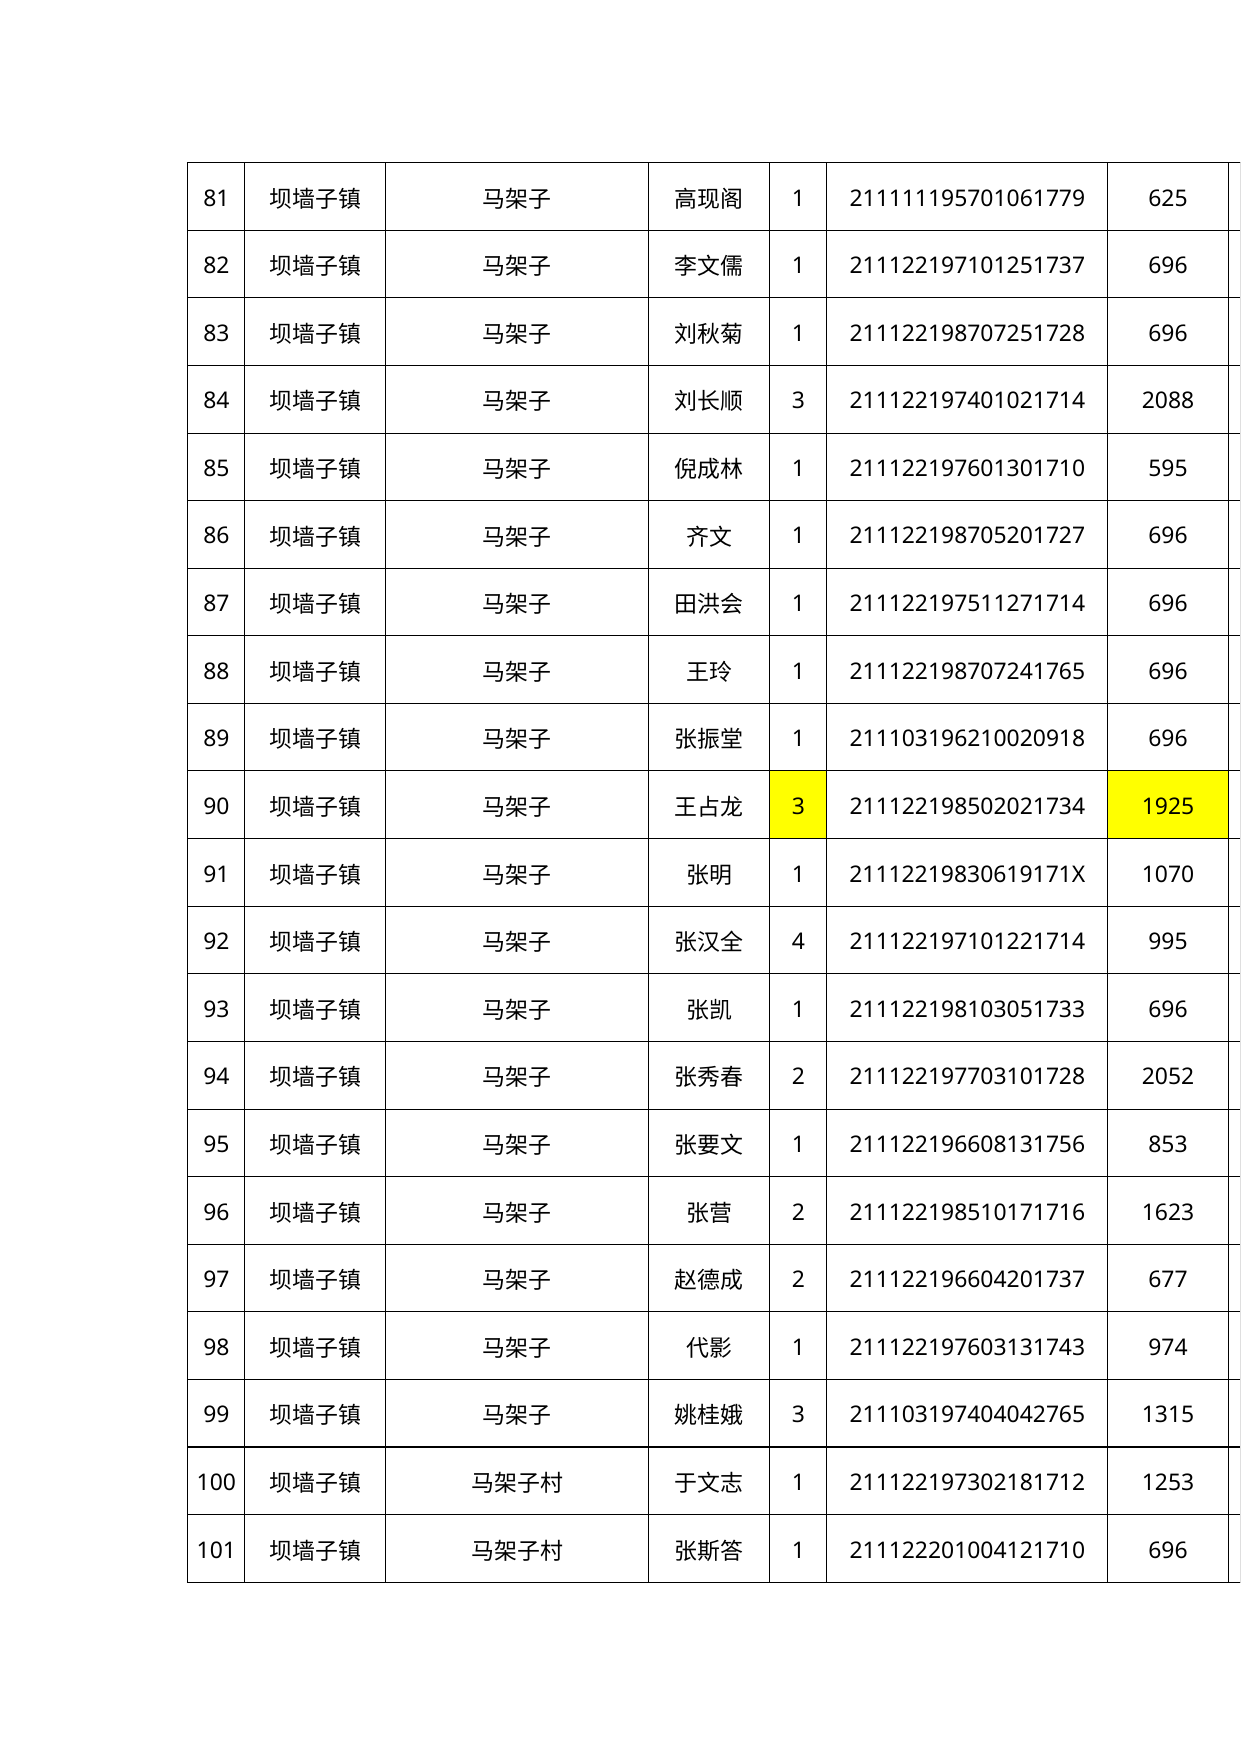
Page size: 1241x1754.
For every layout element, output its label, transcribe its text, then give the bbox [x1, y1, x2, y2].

table_cell 李文儒 [649, 231, 769, 297]
table_cell 211122198103051733 [827, 974, 1107, 1041]
table_cell 1 [770, 839, 826, 906]
table_cell 赵德成 [649, 1245, 769, 1311]
table_cell 1070 [1108, 839, 1228, 906]
table_cell 92 [188, 907, 244, 973]
table_cell 坝墙子镇 [245, 1245, 385, 1311]
table_cell 211122197401021714 [827, 366, 1107, 432]
table_cell 4 [770, 907, 826, 973]
table_cell 995 [1108, 907, 1228, 973]
table_cell 1 [770, 1515, 826, 1582]
table_cell 马架子村 [386, 1448, 648, 1514]
table_cell 坝墙子镇 [245, 974, 385, 1041]
table_cell 974 [1108, 1312, 1228, 1379]
table_cell 王玲 [649, 636, 769, 703]
table_cell 1315 [1108, 1380, 1228, 1446]
table_cell 坝墙子镇 [245, 366, 385, 432]
table_cell 马架子 [386, 231, 648, 297]
table_cell 98 [188, 1312, 244, 1379]
table_cell 2052 [1108, 1042, 1228, 1108]
table_cell 张斯答 [649, 1515, 769, 1582]
table_cell 2 [770, 1245, 826, 1311]
table_cell 张要文 [649, 1110, 769, 1176]
table_cell 坝墙子镇 [245, 298, 385, 365]
table_cell 88 [188, 636, 244, 703]
table_cell 93 [188, 974, 244, 1041]
table_cell 2088 [1108, 366, 1228, 432]
table_cell 张凯 [649, 974, 769, 1041]
table_cell 张秀春 [649, 1042, 769, 1108]
table_cell 211122198707251728 [827, 298, 1107, 365]
table_cell 100 [188, 1448, 244, 1514]
table_cell 696 [1108, 569, 1228, 635]
table_cell 坝墙子镇 [245, 1380, 385, 1446]
table_cell 张振堂 [649, 704, 769, 770]
table_cell 坝墙子镇 [245, 1110, 385, 1176]
table_cell 211122197302181712 [827, 1448, 1107, 1514]
table_cell 马架子 [386, 1380, 648, 1446]
table_cell 张明 [649, 839, 769, 906]
table_cell 马架子 [386, 1042, 648, 1108]
table_cell 86 [188, 501, 244, 568]
table_cell 90 [188, 771, 244, 838]
table_cell 马架子 [386, 636, 648, 703]
table_cell 99 [188, 1380, 244, 1446]
table_cell 1 [770, 704, 826, 770]
table_cell 姚桂娥 [649, 1380, 769, 1446]
table_cell 坝墙子镇 [245, 163, 385, 229]
table_cell 696 [1108, 704, 1228, 770]
table_cell 696 [1108, 974, 1228, 1041]
table_cell 张营 [649, 1177, 769, 1244]
table_cell 211103197404042765 [827, 1380, 1107, 1446]
table_cell 595 [1108, 434, 1228, 500]
table_cell 211122196604201737 [827, 1245, 1107, 1311]
table_cell 马架子 [386, 974, 648, 1041]
table_cell 89 [188, 704, 244, 770]
table_cell 211103196210020918 [827, 704, 1107, 770]
table_cell 坝墙子镇 [245, 907, 385, 973]
table_cell 1 [770, 163, 826, 229]
table_cell 1253 [1108, 1448, 1228, 1514]
table_cell 97 [188, 1245, 244, 1311]
table_cell 211122198510171716 [827, 1177, 1107, 1244]
table_cell 坝墙子镇 [245, 1312, 385, 1379]
table_cell 马架子 [386, 907, 648, 973]
table_cell 坝墙子镇 [245, 839, 385, 906]
table_cell 853 [1108, 1110, 1228, 1176]
table_cell 坝墙子镇 [245, 569, 385, 635]
table_cell 84 [188, 366, 244, 432]
table_cell 211122197601301710 [827, 434, 1107, 500]
table_cell 211122201004121710 [827, 1515, 1107, 1582]
table_cell 齐文 [649, 501, 769, 568]
table_cell 211122197101251737 [827, 231, 1107, 297]
table_cell 马架子 [386, 163, 648, 229]
table_cell 马架子 [386, 1245, 648, 1311]
table_cell 田洪会 [649, 569, 769, 635]
table_cell 211111195701061779 [827, 163, 1107, 229]
table_cell 211122198707241765 [827, 636, 1107, 703]
table_cell 1 [770, 974, 826, 1041]
table_cell 94 [188, 1042, 244, 1108]
table_cell 1 [770, 501, 826, 568]
table_cell 高现阁 [649, 163, 769, 229]
table_cell 87 [188, 569, 244, 635]
table_cell 坝墙子镇 [245, 434, 385, 500]
table_cell 马架子 [386, 298, 648, 365]
table_cell 91 [188, 839, 244, 906]
table_cell 211122197603131743 [827, 1312, 1107, 1379]
table_cell 刘秋菊 [649, 298, 769, 365]
table_cell 2 [770, 1042, 826, 1108]
table_cell 3 [770, 771, 826, 838]
table_cell 101 [188, 1515, 244, 1582]
table_cell 坝墙子镇 [245, 636, 385, 703]
table_cell 坝墙子镇 [245, 1515, 385, 1582]
table_cell 211122196608131756 [827, 1110, 1107, 1176]
table_cell 82 [188, 231, 244, 297]
table_cell 95 [188, 1110, 244, 1176]
table_cell 696 [1108, 298, 1228, 365]
table_cell 696 [1108, 501, 1228, 568]
table_cell 696 [1108, 1515, 1228, 1582]
table_cell 211122198705201727 [827, 501, 1107, 568]
table_cell 马架子 [386, 1177, 648, 1244]
table_cell 85 [188, 434, 244, 500]
table_cell 坝墙子镇 [245, 1177, 385, 1244]
table_cell 211122198502021734 [827, 771, 1107, 838]
table_cell 马架子 [386, 771, 648, 838]
table_cell 21112219830619171X [827, 839, 1107, 906]
table_cell 96 [188, 1177, 244, 1244]
table_cell 刘长顺 [649, 366, 769, 432]
table_cell 马架子 [386, 569, 648, 635]
table_cell 坝墙子镇 [245, 1042, 385, 1108]
table_cell 677 [1108, 1245, 1228, 1311]
table_cell 211122197511271714 [827, 569, 1107, 635]
table_cell 2 [770, 1177, 826, 1244]
table_cell 倪成林 [649, 434, 769, 500]
table_cell 1 [770, 569, 826, 635]
table_cell 211122197101221714 [827, 907, 1107, 973]
table_cell 1 [770, 1110, 826, 1176]
table_cell 于文志 [649, 1448, 769, 1514]
table_cell 696 [1108, 636, 1228, 703]
table_cell 张汉全 [649, 907, 769, 973]
table_cell 马架子 [386, 434, 648, 500]
table_cell 3 [770, 1380, 826, 1446]
table_cell 坝墙子镇 [245, 704, 385, 770]
table_cell 1 [770, 1448, 826, 1514]
table_cell 696 [1108, 231, 1228, 297]
table_cell 马架子 [386, 1312, 648, 1379]
table_cell 马架子 [386, 704, 648, 770]
table_cell 81 [188, 163, 244, 229]
table_cell 1925 [1108, 771, 1228, 838]
table_cell 坝墙子镇 [245, 231, 385, 297]
table_cell 马架子村 [386, 1515, 648, 1582]
table_cell 坝墙子镇 [245, 1448, 385, 1514]
table_cell 1623 [1108, 1177, 1228, 1244]
table_cell 坝墙子镇 [245, 501, 385, 568]
table_cell 1 [770, 298, 826, 365]
table_cell 211122197703101728 [827, 1042, 1107, 1108]
table_cell 马架子 [386, 366, 648, 432]
table_cell 代影 [649, 1312, 769, 1379]
table_cell 王占龙 [649, 771, 769, 838]
table_cell 1 [770, 434, 826, 500]
table_cell 马架子 [386, 501, 648, 568]
table_cell 马架子 [386, 1110, 648, 1176]
table_cell 马架子 [386, 839, 648, 906]
table_cell 1 [770, 231, 826, 297]
table_cell 1 [770, 1312, 826, 1379]
table_cell 83 [188, 298, 244, 365]
table_cell 坝墙子镇 [245, 771, 385, 838]
table_cell 625 [1108, 163, 1228, 229]
table_cell 1 [770, 636, 826, 703]
table_cell 3 [770, 366, 826, 432]
